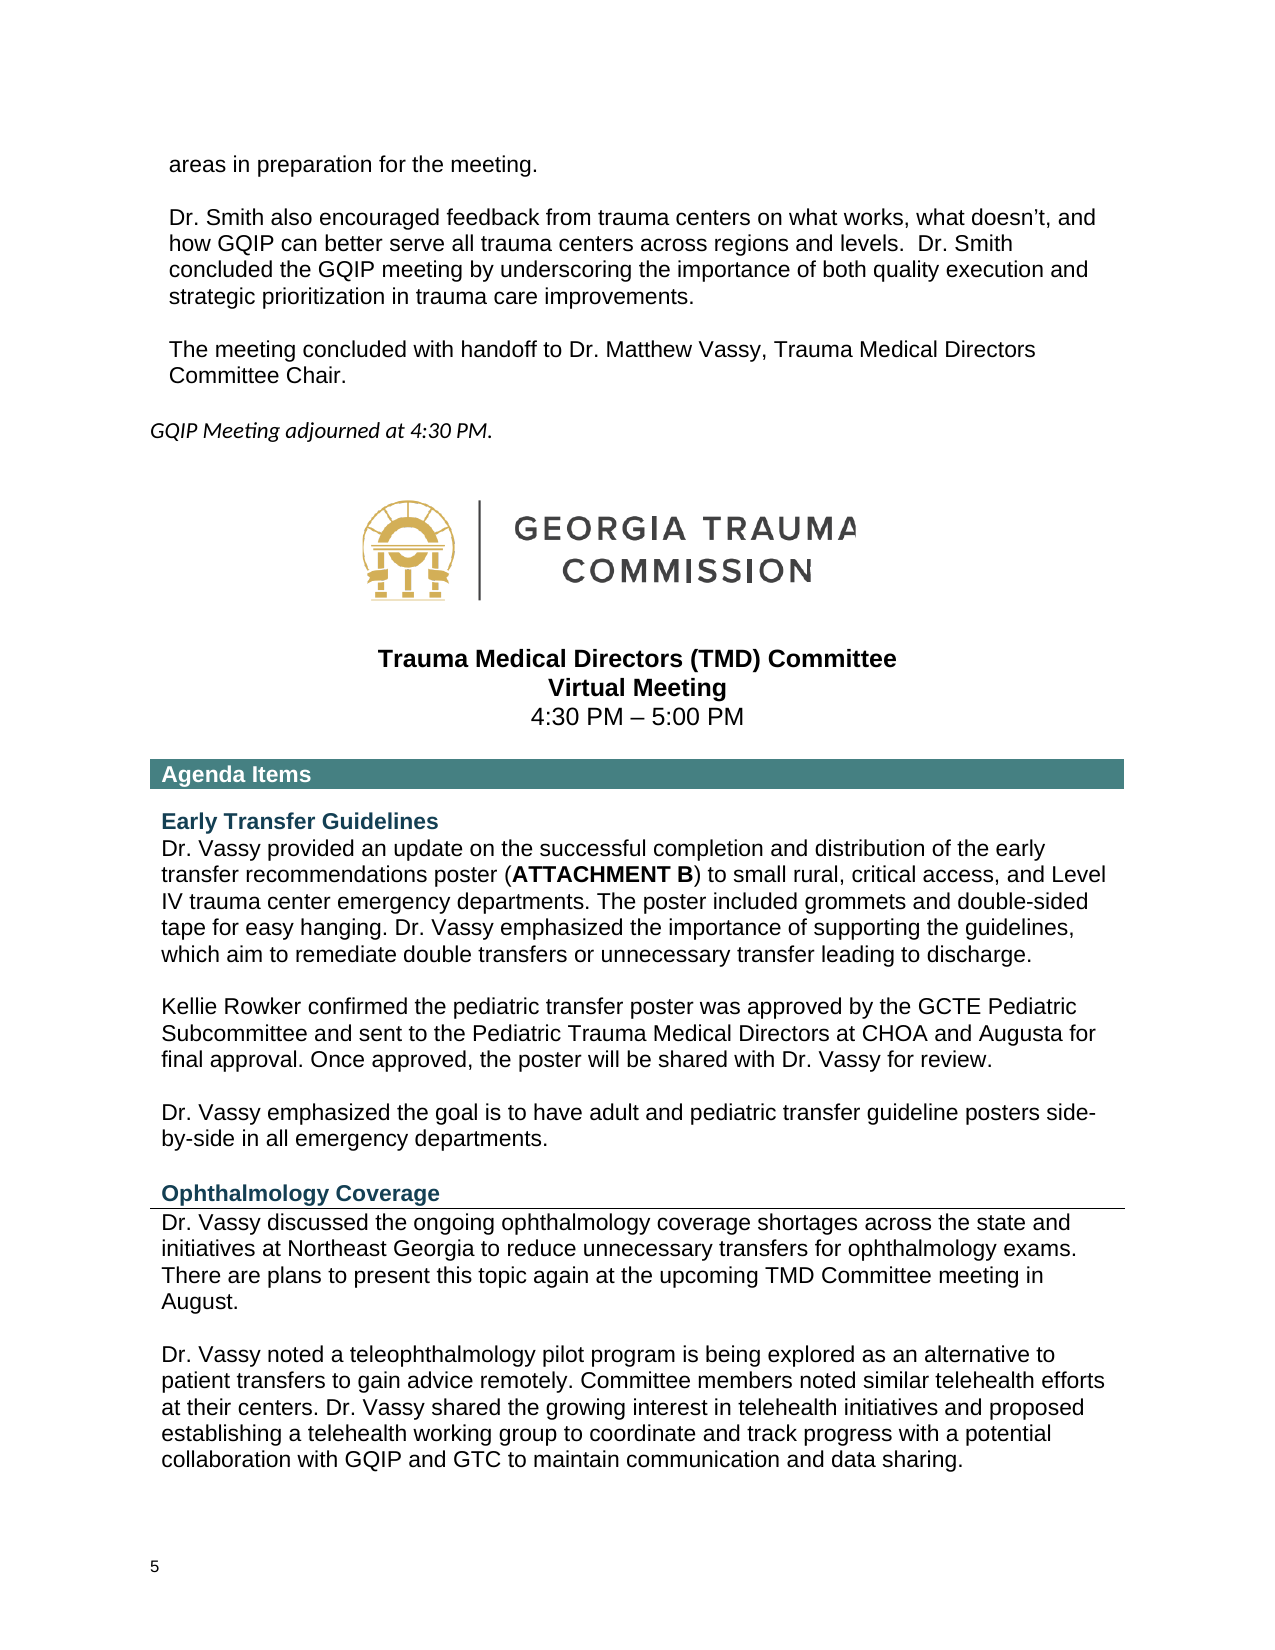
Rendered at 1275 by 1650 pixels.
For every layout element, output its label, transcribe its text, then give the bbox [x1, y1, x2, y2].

text Trauma Medical Directors (TMD) Committee [150, 644, 1125, 673]
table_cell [159, 151, 1125, 388]
table_cell Early Transfer Guidelines [150, 789, 1124, 834]
table_header Agenda Items [150, 759, 1124, 789]
table_cell Ophthalmology Coverage [150, 1179, 1124, 1208]
table_cell Dr. Vassy provided an update on the successful completion and distribution of the early transfer recommendations poster (ATTACHMENT B) to small rural, critical access, and Level IV trauma center emergency departments. The poster included grommets and double-sided tape for easy hanging. Dr. Vassy emphasized the importance of supporting the guidelines, which aim to remediate double transfers or unnecessary transfer leading to discharge. Kellie Rowker confirmed the pediatric transfer poster was approved by the GCTE Pediatric Subcommittee and sent to the Pediatric Trauma Medical Directors at CHOA and Augusta for final approval. Once approved, the poster will be shared with Dr. Vassy for review. Dr. Vassy emphasized the goal is to have adult and pediatric transfer guideline posters side-by-side in all emergency departments. [150, 835, 1124, 1178]
text 4:30 PM – 5:00 PM [150, 702, 1125, 730]
text Virtual Meeting [150, 673, 1125, 702]
text GQIP Meeting adjourned at 4:30 PM. [150, 416, 1125, 444]
table_cell Dr. Vassy discussed the ongoing ophthalmology coverage shortages across the state and initiatives at Northeast Georgia to reduce unnecessary transfers for ophthalmology exams. There are plans to present this topic again at the upcoming TMD Committee meeting in August. Dr. Vassy noted a teleophthalmology pilot program is being explored as an alternative to patient transfers to gain advice remotely. Committee members noted similar telehealth efforts at their centers. Dr. Vassy shared the growing interest in telehealth initiatives and proposed establishing a telehealth working group to coordinate and track progress with a potential collaboration with GQIP and GTC to maintain communication and data sharing. [150, 1209, 1124, 1499]
